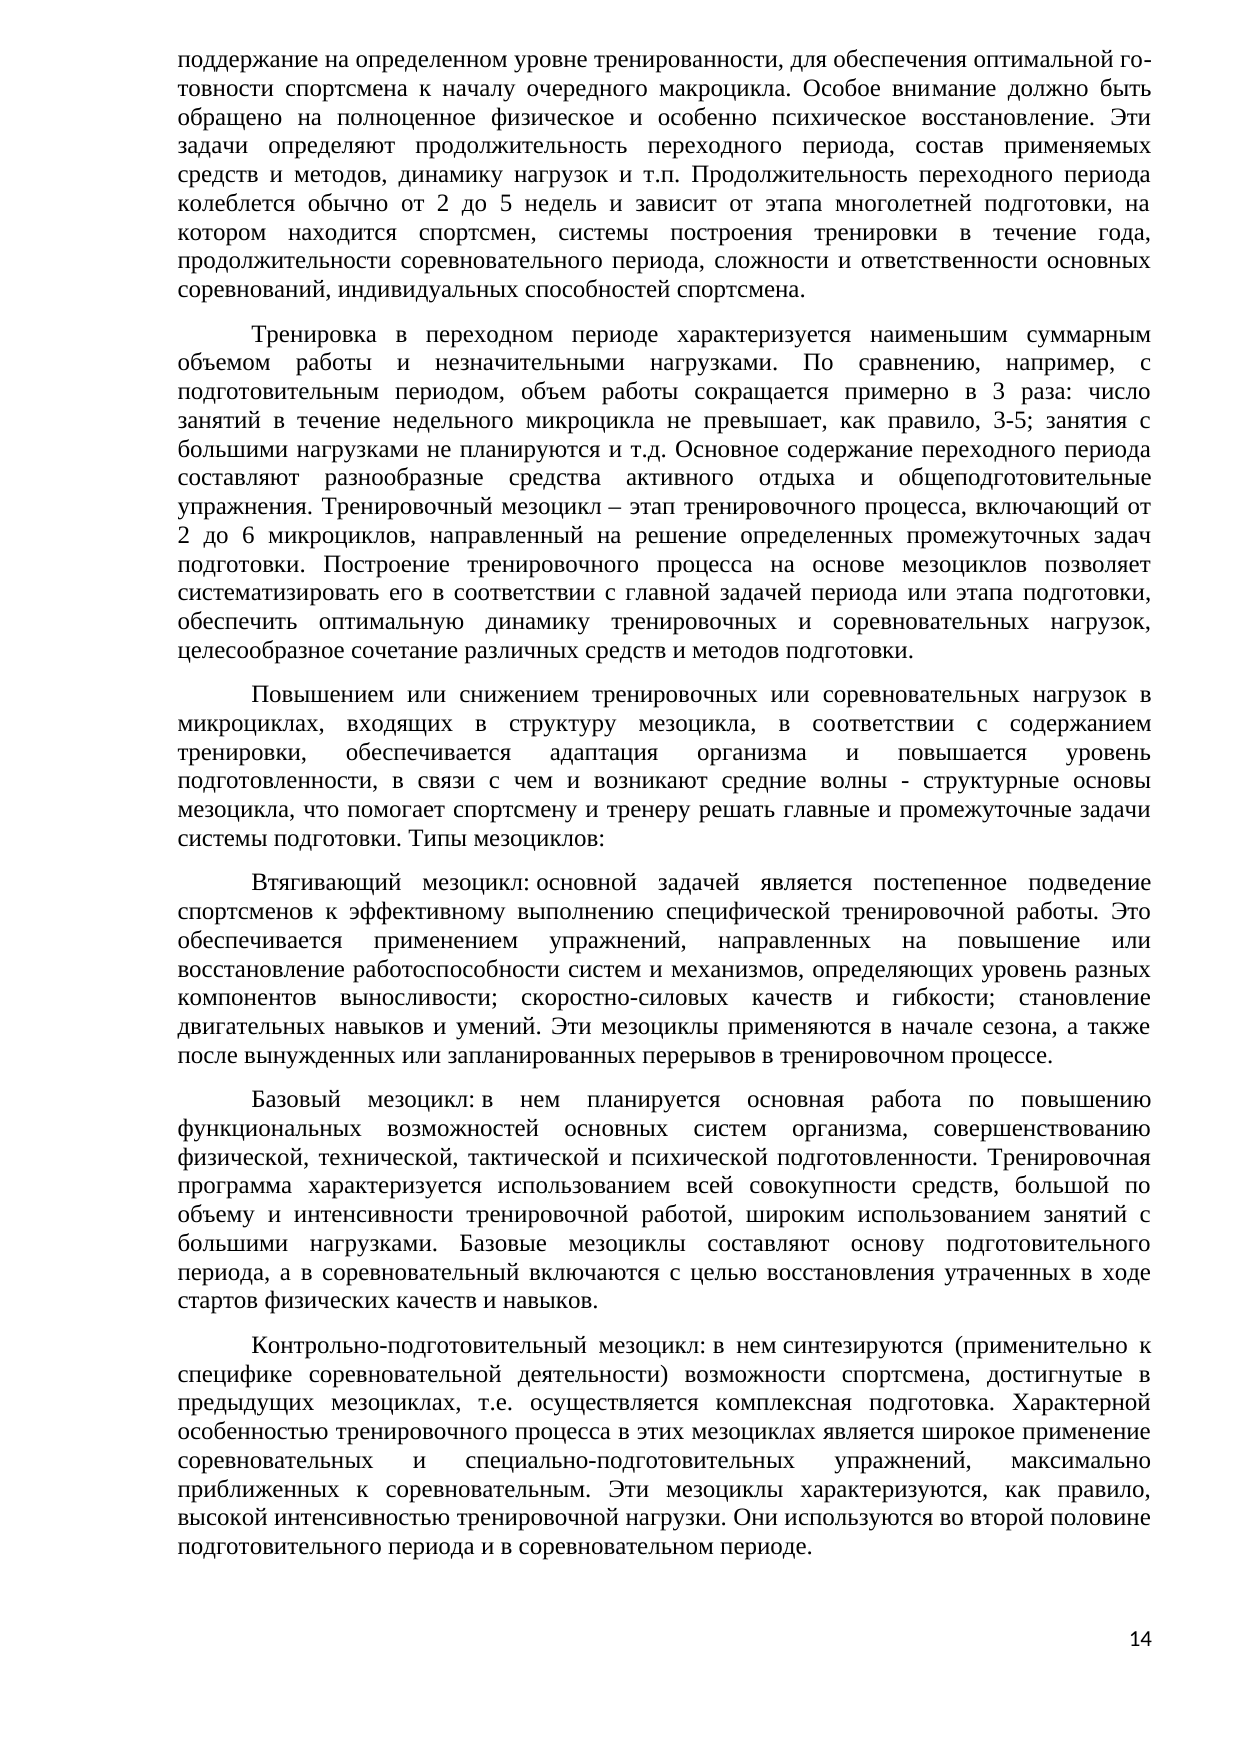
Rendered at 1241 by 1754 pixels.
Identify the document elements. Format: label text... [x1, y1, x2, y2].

text Базовый мезоцикл: в нем планируется основная работа по повышению функциональных возможностей основных систем организма, совершенствованию физической, технической, тактической и психической подготовленности. Тренировочная программа характеризуется использованием всей совокупности средств, большой по объему и интенсивности тренировочной работой, широким использованием занятий с большими нагрузками. Базовые мезоциклы составляют основу подготовительного периода, а в соревновательный включаются с целью восстановления утраченных в ходе стартов физических качеств и навыков. [177, 1084, 1152, 1314]
text Контрольно-подготовительный мезоцикл: в нем синтезируются (применительно к специфике соревновательной деятельности) возможности спортсмена, достигнутые в предыдущих мезоциклах, т.е. осуществляется комплексная подготовка. Характерной особенностью тренировочного процесса в этих мезоциклах является широкое применение соревновательных и специально-подготовительных упражнений, максимально приближенных к соревновательным. Эти мезоциклы характеризуются, как правило, высокой интенсивностью тренировочной нагрузки. Они используются во второй половине подготовительного периода и в соревновательном периоде. [177, 1330, 1152, 1560]
text Тренировка в переходном периоде характеризуется наименьшим суммарным объемом работы и незначительными нагрузками. По сравнению, например, с подготовительным периодом, объем работы сокращается примерно в 3 раза: число занятий в течение недельного микроцикла не превышает, как правило, 3-5; занятия с большими нагрузками не планируются и т.д. Основное содержание переходного периода составляют разнообразные средства активного отдыха и общеподготовительные упражнения. Тренировочный мезоцикл – этап тренировочного процесса, включающий от 2 до 6 микроциклов, направленный на решение определенных промежуточных задач подготовки. Построение тренировочного процесса на основе мезоциклов позволяет систематизировать его в соответствии с главной задачей периода или этапа подготовки, обеспечить оптимальную динамику тренировочных и соревновательных нагрузок, целесообразное сочетание различных средств и методов подготовки. [177, 319, 1152, 664]
text Повышением или снижением тренировочных или соревновательных нагрузок в микроциклах, входящих в структуру мезоцикла, в соответствии с содержанием тренировки, обеспечивается адаптация организма и повышается уровень подготовленности, в связи с чем и возникают средние волны - структурные основы мезоцикла, что помогает спортсмену и тренеру решать главные и промежуточные задачи системы подготовки. Типы мезоциклов: [177, 679, 1152, 852]
text Втягивающий мезоцикл: основной задачей является постепенное подведение спортсменов к эффективному выполнению специфической тренировочной работы. Это обеспечивается применением упражнений, направленных на повышение или восстановление работоспособности систем и механизмов, определяющих уровень разных компонентов выносливости; скоростно-силовых качеств и гибкости; становление двигательных навыков и умений. Эти мезоциклы применяются в начале сезона, а также после вынужденных или запланированных перерывов в тренировочном процессе. [177, 867, 1152, 1069]
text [177, 44, 1152, 303]
